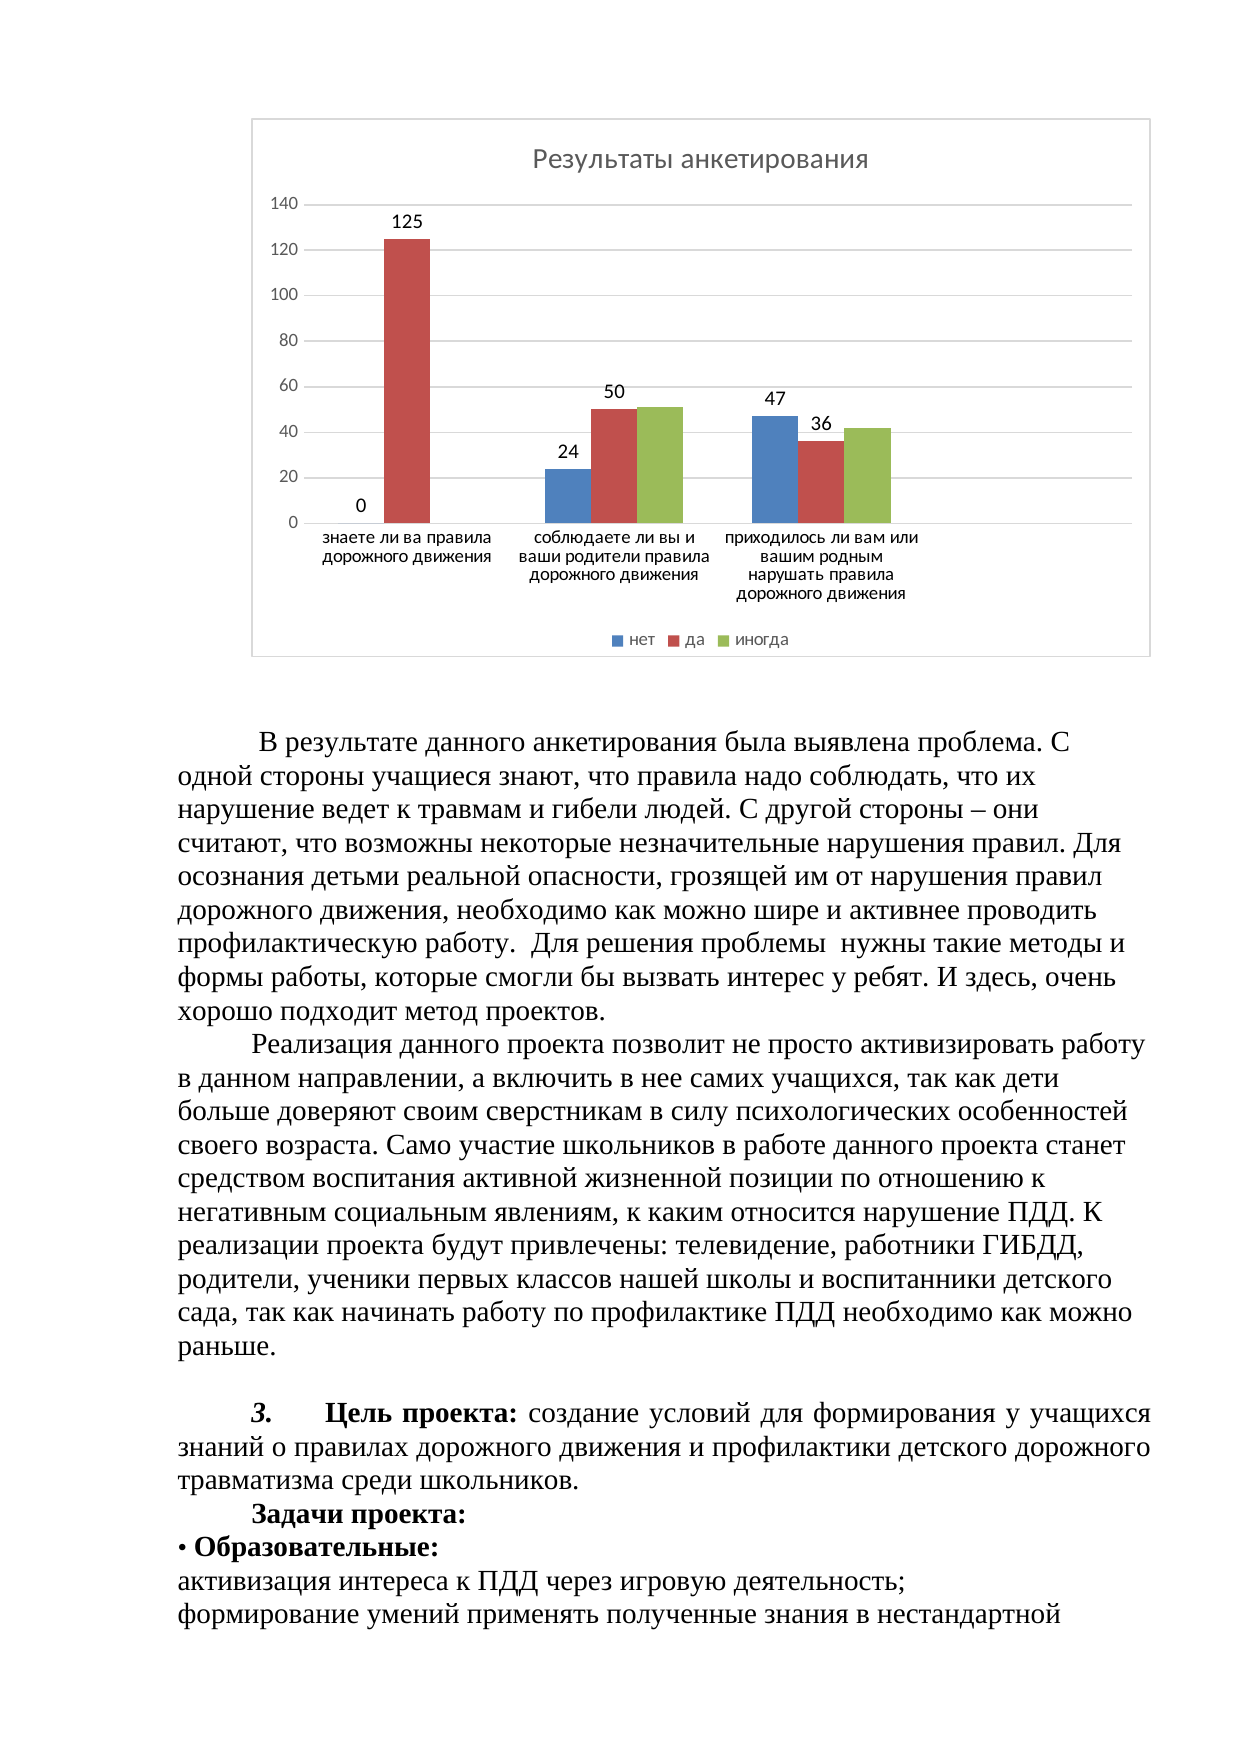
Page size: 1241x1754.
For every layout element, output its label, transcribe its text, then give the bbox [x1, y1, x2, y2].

text Реализация данного проекта позволит не просто активизировать работу в данном направлении, а включить в нее самих учащихся, так как дети больше доверяют своим сверстникам в силу психологических особенностей своего возраста. Само участие школьников в работе данного проекта станет средством воспитания активной жизненной позиции по отношению к негативным социальным явлениям, к каким относится нарушение ПДД. К реализации проекта будут привлечены: телевидение, работники ГИБДД, родители, ученики первых классов нашей школы и воспитанники детского сада, так как начинать работу по профилактике ПДД необходимо как можно раньше. [177, 1026, 1152, 1362]
list Задачи проекта: [251, 1496, 1152, 1529]
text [177, 1529, 1152, 1630]
list Цель проекта: создание условий для формирования у учащихся знаний о правилах дорожного движения и профилактики детского дорожного травматизма среди школьников. [177, 1395, 1152, 1496]
text В результате данного анкетирования была выявлена проблема. С одной стороны учащиеся знают, что правила надо соблюдать, что их нарушение ведет к травмам и гибели людей. С другой стороны – они считают, что возможны некоторые незначительные нарушения правил. Для осознания детьми реальной опасности, грозящей им от нарушения правил дорожного движения, необходимо как можно шире и активнее проводить профилактическую работу. Для решения проблемы нужны такие методы и формы работы, которые смогли бы вызвать интерес у ребят. И здесь, очень хорошо подходит метод проектов. [177, 724, 1152, 1026]
